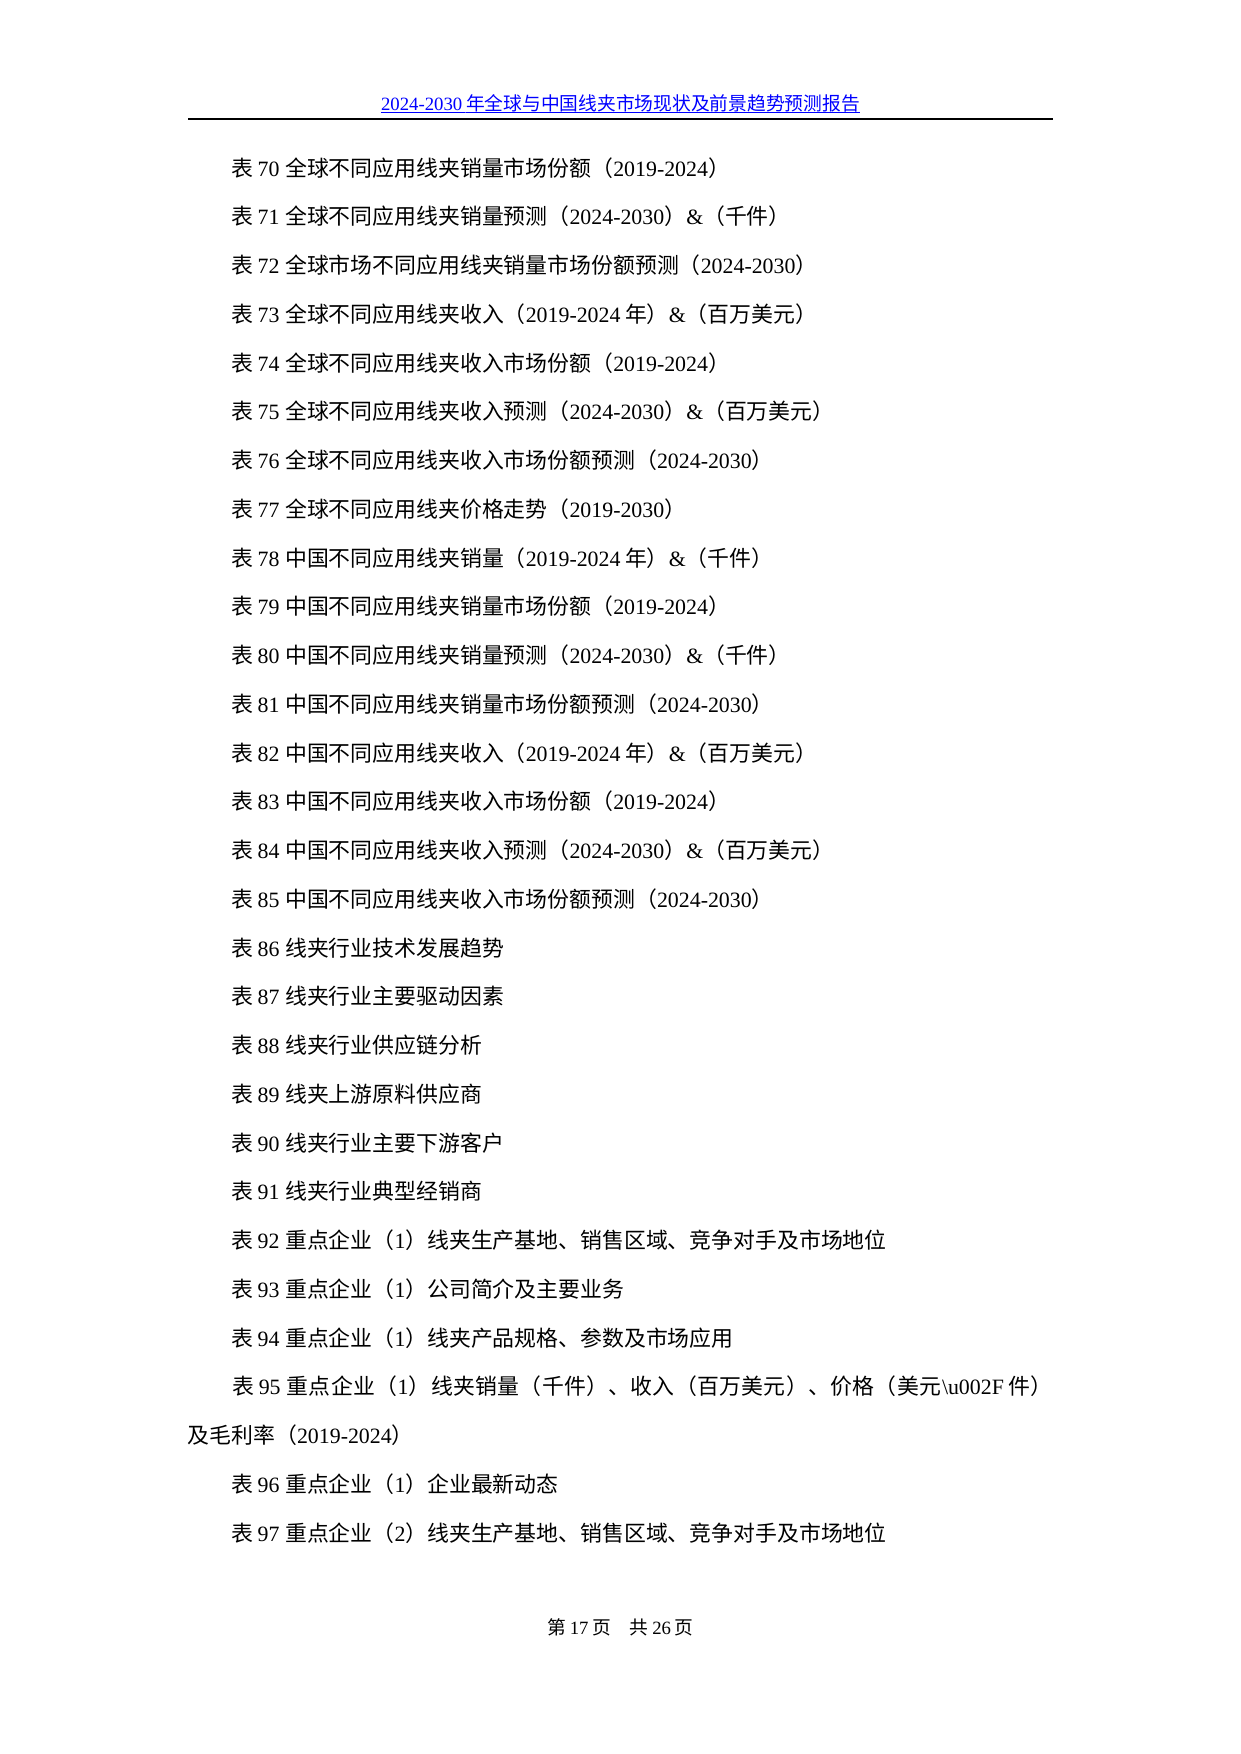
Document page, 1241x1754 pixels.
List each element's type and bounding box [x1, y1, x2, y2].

text [187, 150, 1053, 1548]
